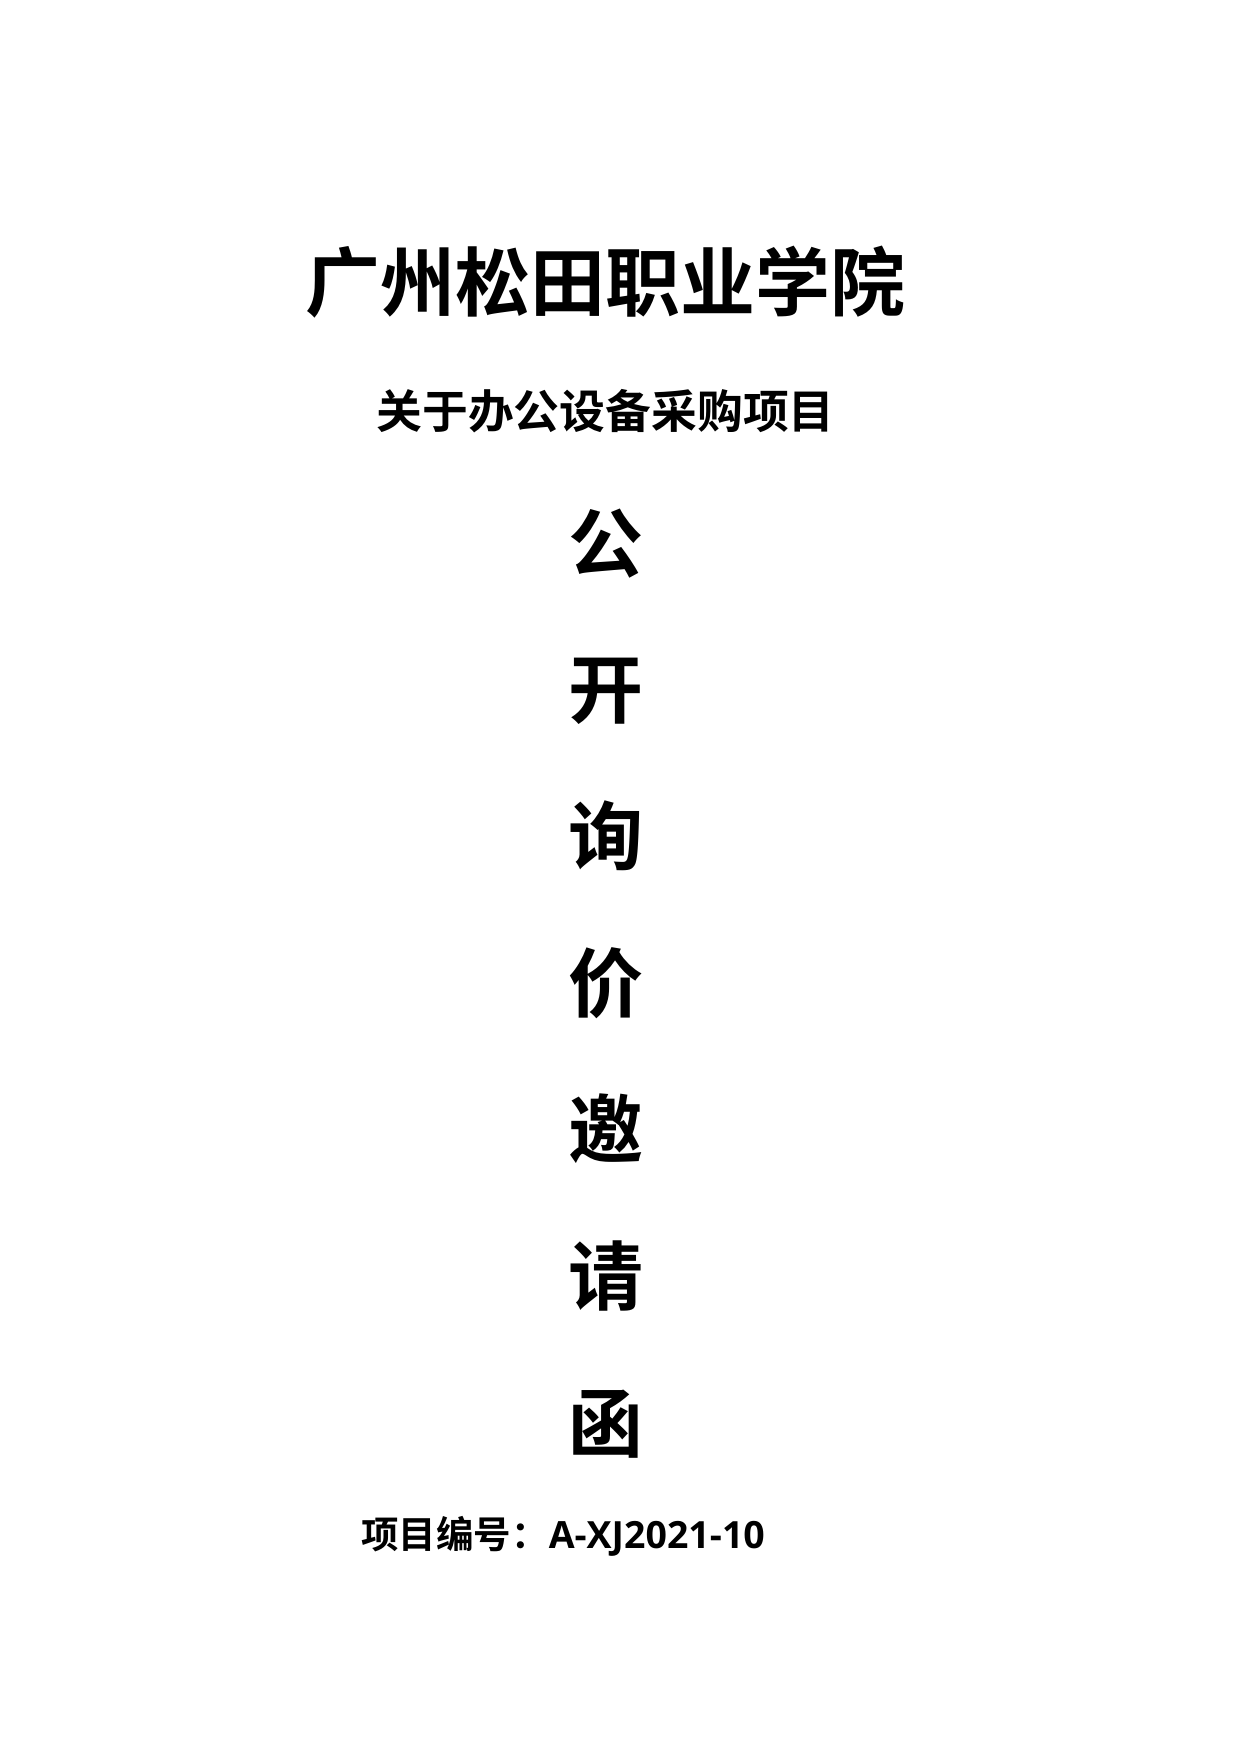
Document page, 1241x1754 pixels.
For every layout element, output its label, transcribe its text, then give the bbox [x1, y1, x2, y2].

text 公 [118, 473, 1093, 603]
text 广州松田职业学院 [118, 213, 1093, 343]
text 函 [118, 1353, 1093, 1483]
text 开 [118, 620, 1093, 750]
text 项目编号：A-XJ2021-10 [118, 1500, 1093, 1565]
text 请 [118, 1207, 1093, 1337]
text 价 [118, 913, 1093, 1043]
text 询 [118, 767, 1093, 897]
text 邀 [118, 1060, 1093, 1190]
text 关于办公设备采购项目 [118, 359, 1093, 457]
